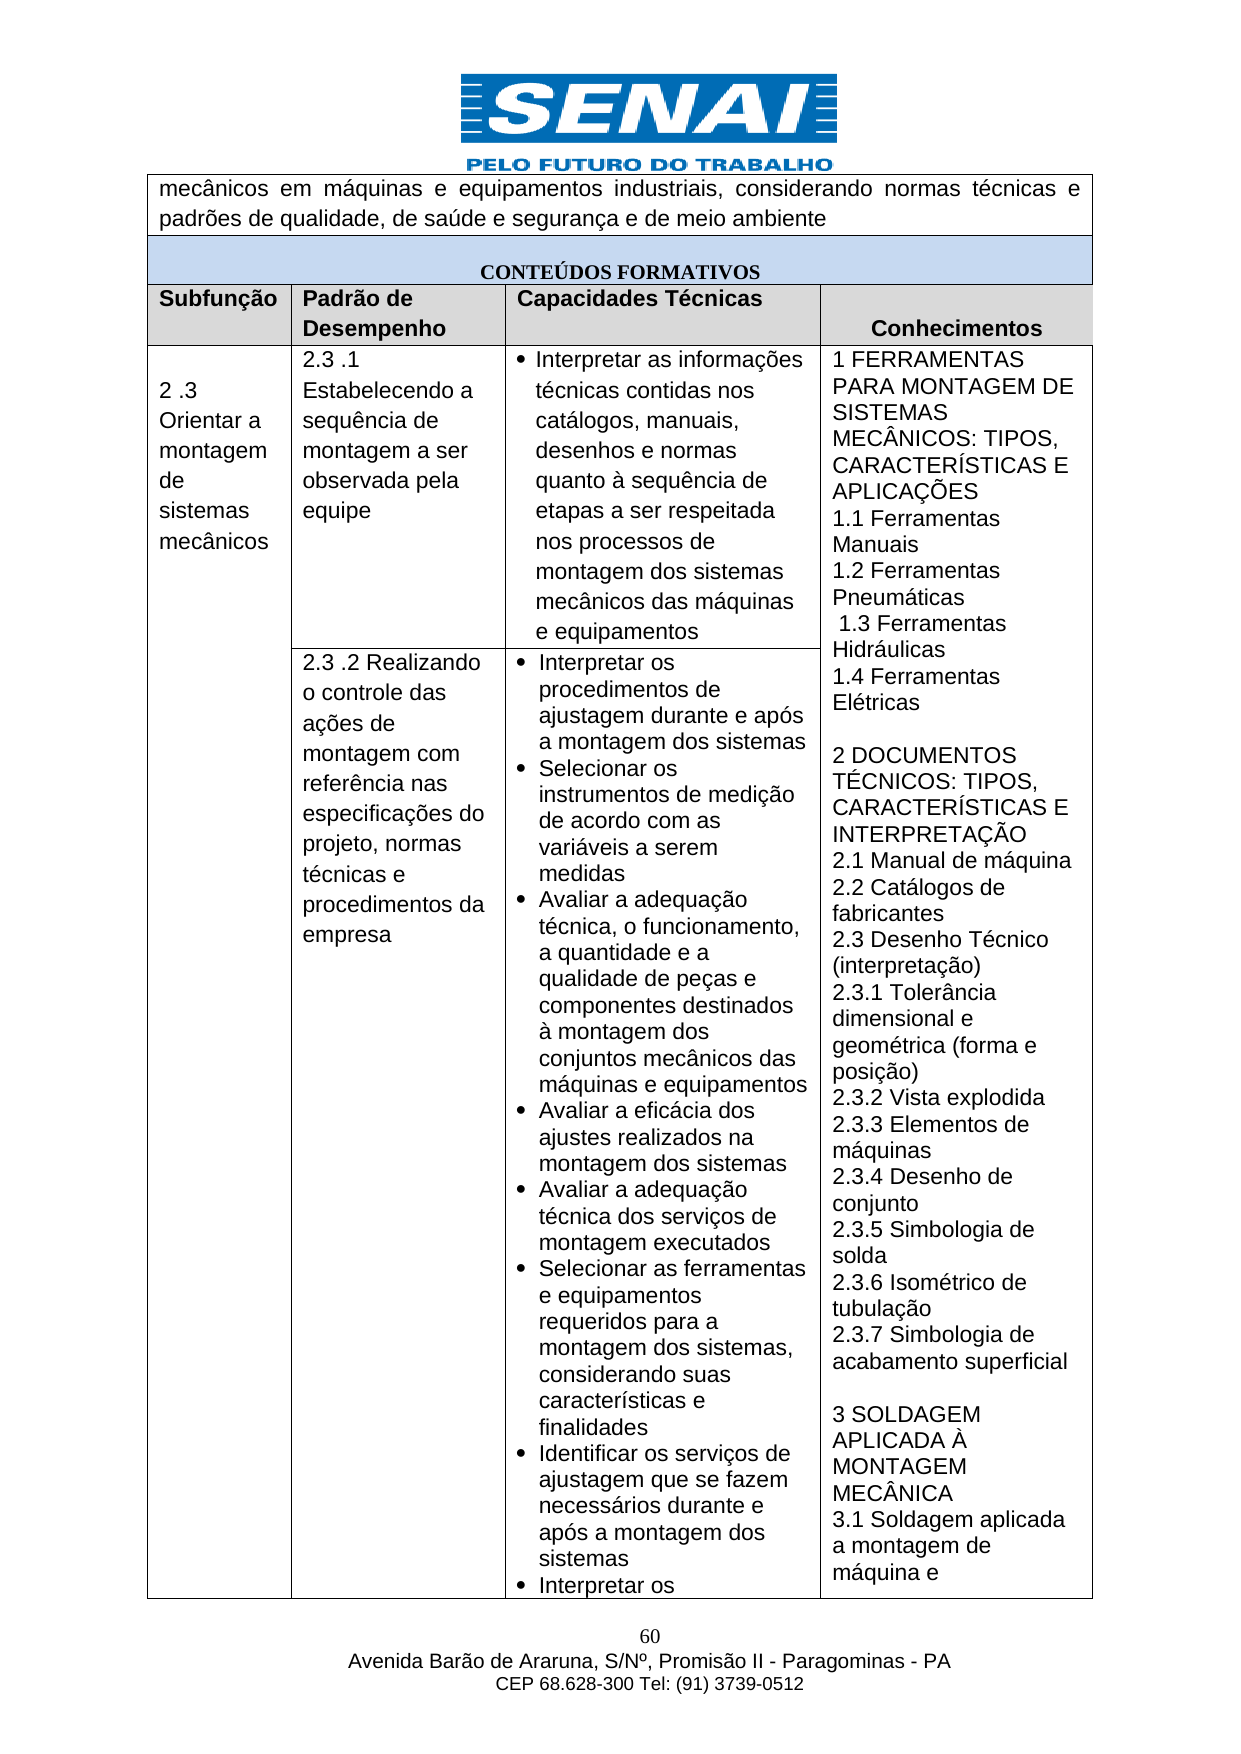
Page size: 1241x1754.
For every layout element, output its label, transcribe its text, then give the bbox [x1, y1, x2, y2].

table_cell CONTEÚDOS FORMATIVOS [148, 236, 1092, 284]
table_cell 2.3 .2 Realizando o controle das ações de montagem com referência nas especificações do projeto, normas técnicas e procedimentos da empresa [292, 649, 505, 1598]
table_cell Capacidades Técnicas [506, 285, 820, 345]
table_cell Subfunção [148, 285, 291, 345]
table_cell Padrão de Desempenho [292, 285, 505, 345]
table_cell 2.3 .1 Estabelecendo a sequência de montagem a ser observada pela equipe [292, 346, 505, 648]
picture [453, 70, 846, 174]
table_cell Interpretar as informações técnicas contidas nos catálogos, manuais, desenhos e normas quanto à sequência de etapas a ser respeitada nos processos de montagem dos sistemas mecânicos das máquinas e equipamentos [506, 346, 820, 648]
table_cell Conhecimentos [821, 285, 1093, 345]
table_cell 2 .3 Orientar a montagem de sistemas mecânicos [148, 346, 291, 1598]
table_cell 1 FERRAMENTAS PARA MONTAGEM DE SISTEMAS MECÂNICOS: TIPOS, CARACTERÍSTICAS E APLICAÇÕES 1.1 Ferramentas Manuais 1.2 Ferramentas Pneumáticas 1.3 Ferramentas Hidráulicas 1.4 Ferramentas Elétricas 2 DOCUMENTOS TÉCNICOS: TIPOS, CARACTERÍSTICAS E INTERPRETAÇÃO 2.1 Manual de máquina 2.2 Catálogos de fabricantes 2.3 Desenho Técnico (interpretação) 2.3.1 Tolerância dimensional e geométrica (forma e posição) 2.3.2 Vista explodida 2.3.3 Elementos de máquinas 2.3.4 Desenho de conjunto 2.3.5 Simbologia de solda 2.3.6 Isométrico de tubulação 2.3.7 Simbologia de acabamento superficial 3 SOLDAGEM APLICADA À MONTAGEM MECÂNICA 3.1 Soldagem aplicada a montagem de máquina e equipamentos 3.1.1 Processos: MIG/MAG, TIG, Eletrodo Revestido, OxiGás e Solda Ponto 3.1.2 Procedimentos de segurança aplicados à soldagem em campo 4 COMISSIONAMENTO 4.1 Verificação do atendimento às normas técnicas 4.2 Inspeção visual 4.3 Diagnóstico de dados da montagem mecânica: tipos, características e aplicação 5 PLANEJAMENTO OPERACIONAL DA MONTAGEM DE SISTEMAS MECÂNICOS 5.1 Previsão de recursos (recursos humanos, listas de materiais, ferramentas, EPI, EPC) 5.2 Orçamentos (mão de obra, materiais, serviços de terceiros, ...) 5.3 Checklist de máquinas e equipamentos 5.4 Técnicas de Tagueamento 5.5 Organização do trabalho 5.6 Metas 5.7 Definição das etapas de trabalho e fases de execução 5.8 Pontos críticos 5.9 Previsão de tempo 6 SAÚDE, SEGURANÇA E MEIO AMBIENTE NA MONTAGEM DE SISTEMAS MECÂNICOS 6.1 Normas 6.2 Procedimentos [821, 346, 1092, 1598]
